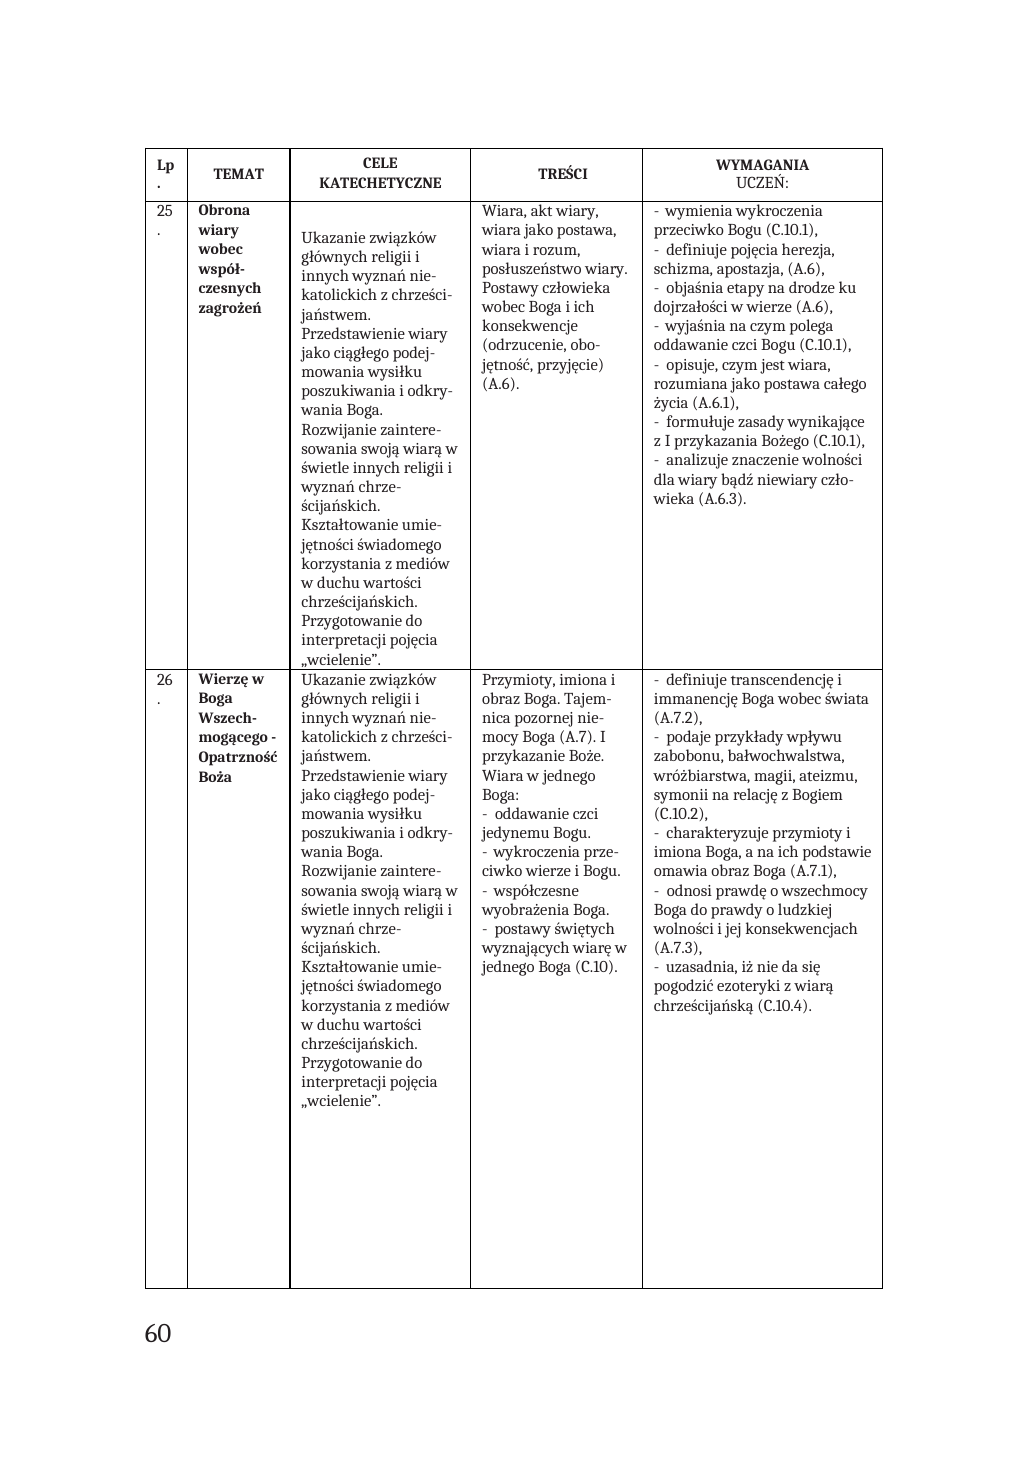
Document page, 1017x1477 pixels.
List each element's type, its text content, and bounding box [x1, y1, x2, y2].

table_cell Ukazanie związków głównych religii i innych wyznań niekatolickich z chrześcijaństwem. Przedstawienie wiary jako ciągłego podejmowania wysiłku poszukiwania i odkrywania Boga. Rozwijanie zainteresowania swoją wiarą w świetle innych religii i wyznań chrześcijańskich. Kształtowanie umiejętności świadomego korzystania z mediów w duchu wartości chrześcijańskich. Przygotowanie do interpretacji pojęcia „wcielenie”. [291, 202, 470, 669]
table_header Lp. [146, 149, 187, 201]
table_cell Przymioty, imiona i obraz Boga. Tajemnica pozornej niemocy Boga (A.7). I przykazanie Boże. Wiara w jednego Boga: - oddawanie czci jedynemu Bogu. - wykroczenia przeciwko wierze i Bogu. - współczesne wyobrażenia Boga. - postawy świętych wyznających wiarę w jednego Boga (C.10). [471, 670, 642, 1288]
table_header TEMAT [188, 149, 289, 201]
table_cell Wiara, akt wiary, wiara jako postawa, wiara i rozum, posłuszeństwo wiary. Postawy człowieka wobec Boga i ich konsekwencje (odrzucenie, obojętność, przyjęcie) (A.6). [471, 202, 642, 669]
table_cell 26. [146, 670, 187, 1288]
table_cell Ukazanie związków głównych religii i innych wyznań niekatolickich z chrześcijaństwem. Przedstawienie wiary jako ciągłego podejmowania wysiłku poszukiwania i odkrywania Boga. Rozwijanie zainteresowania swoją wiarą w świetle innych religii i wyznań chrześcijańskich. Kształtowanie umiejętności świadomego korzystania z mediów w duchu wartości chrześcijańskich. Przygotowanie do interpretacji pojęcia „wcielenie”. [291, 670, 470, 1288]
table_cell 25. [146, 202, 187, 669]
table_cell Obrona wiary wobec współczesnych zagrożeń [188, 202, 289, 669]
table_header TREŚCI [471, 149, 642, 201]
table_cell - definiuje transcendencję i immanencję Boga wobec świata (A.7.2), - podaje przykłady wpływu zabobonu, bałwochwalstwa, wróżbiarstwa, magii, ateizmu, symonii na relację z Bogiem (C.10.2), - charakteryzuje przymioty i imiona Boga, a na ich podstawie omawia obraz Boga (A.7.1), - odnosi prawdę o wszechmocy Boga do prawdy o ludzkiej wolności i jej konsekwencjach (A.7.3), - uzasadnia, iż nie da się pogodzić ezoteryki z wiarą chrześcijańską (C.10.4). [643, 670, 882, 1288]
table_cell Wierzę w Boga Wszechmogącego - Opatrzność Boża [188, 670, 289, 1288]
table_header WYMAGANIA UCZEŃ: [643, 149, 882, 201]
text 60 [144, 1318, 883, 1349]
table_header CELE KATECHETYCZNE [291, 149, 470, 201]
table_cell - wymienia wykroczenia przeciwko Bogu (C.10.1), - definiuje pojęcia herezja, schizma, apostazja, (A.6), - objaśnia etapy na drodze ku dojrzałości w wierze (A.6), - wyjaśnia na czym polega oddawanie czci Bogu (C.10.1), - opisuje, czym jest wiara, rozumiana jako postawa całego życia (A.6.1), - formułuje zasady wynikające z I przykazania Bożego (C.10.1), - analizuje znaczenie wolności dla wiary bądź niewiary człowieka (A.6.3). [643, 202, 882, 669]
